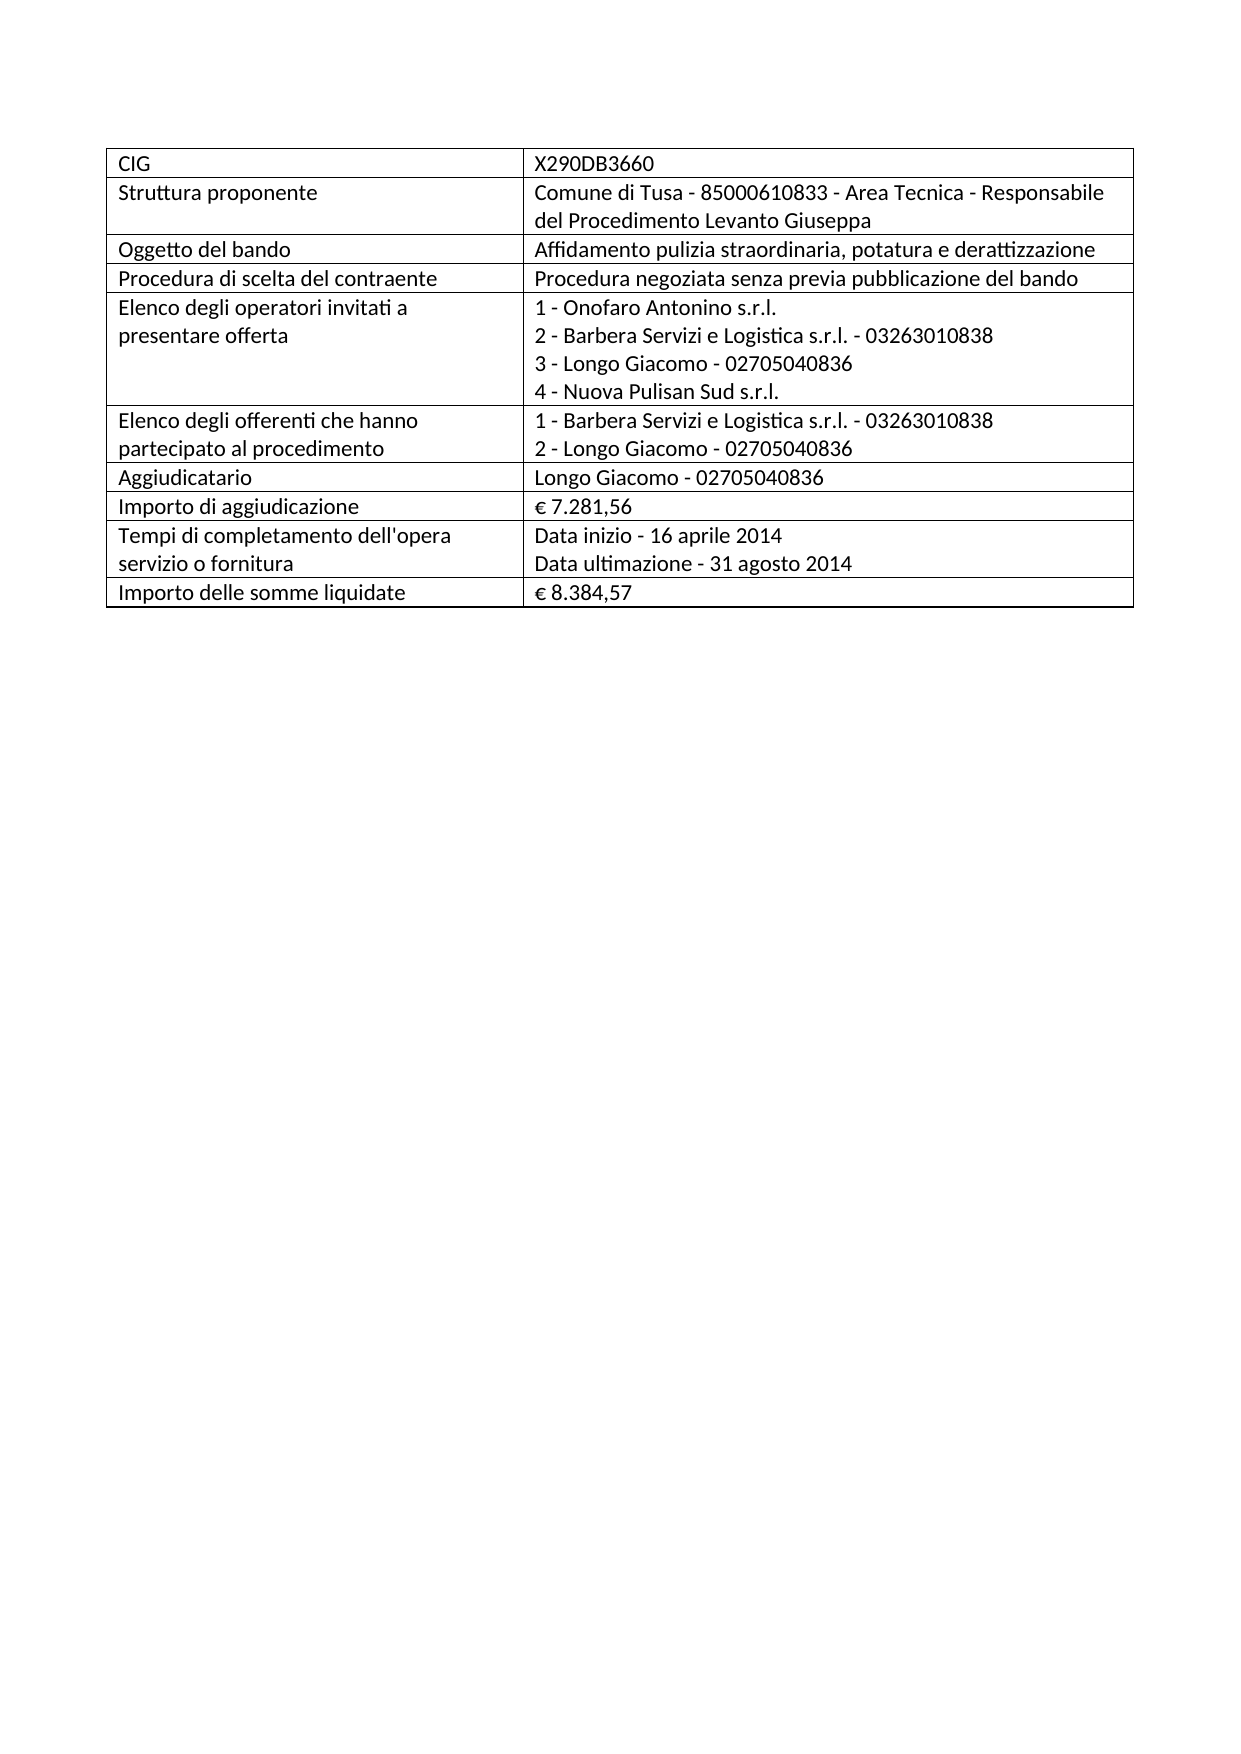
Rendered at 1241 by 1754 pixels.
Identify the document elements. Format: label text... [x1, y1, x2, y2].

table_cell Comune di Tusa - 85000610833 - Area Tecnica - Responsabile del Procedimento Levanto Giuseppa [524, 178, 1133, 234]
table_cell Longo Giacomo - 02705040836 [524, 463, 1133, 491]
table_cell Oggetto del bando [107, 235, 523, 263]
table_cell Affidamento pulizia straordinaria, potatura e derattizzazione [524, 235, 1133, 263]
table_cell Procedura negoziata senza previa pubblicazione del bando [524, 264, 1133, 292]
table_cell Importo di aggiudicazione [107, 492, 523, 520]
table_header CIG [107, 149, 523, 177]
table_cell Procedura di scelta del contraente [107, 264, 523, 292]
table_cell Elenco degli offerenti che hanno partecipato al procedimento [107, 406, 523, 462]
table_cell Elenco degli operatori invitati a presentare offerta [107, 293, 523, 405]
table_cell 1 - Barbera Servizi e Logistica s.r.l. - 03263010838 2 - Longo Giacomo - 02705040836 [524, 406, 1133, 462]
table_cell 1 - Onofaro Antonino s.r.l. 2 - Barbera Servizi e Logistica s.r.l. - 03263010838 3 - Longo Giacomo - 02705040836 4 - Nuova Pulisan Sud s.r.l. [524, 293, 1133, 405]
table_cell € 8.384,57 [524, 578, 1133, 606]
table_cell Struttura proponente [107, 178, 523, 234]
table_cell Data inizio - 16 aprile 2014 Data ultimazione - 31 agosto 2014 [524, 521, 1133, 577]
table_header X290DB3660 [524, 149, 1133, 177]
table_cell € 7.281,56 [524, 492, 1133, 520]
table_cell Aggiudicatario [107, 463, 523, 491]
table_cell Importo delle somme liquidate [107, 578, 523, 606]
table_cell Tempi di completamento dell'opera servizio o fornitura [107, 521, 523, 577]
